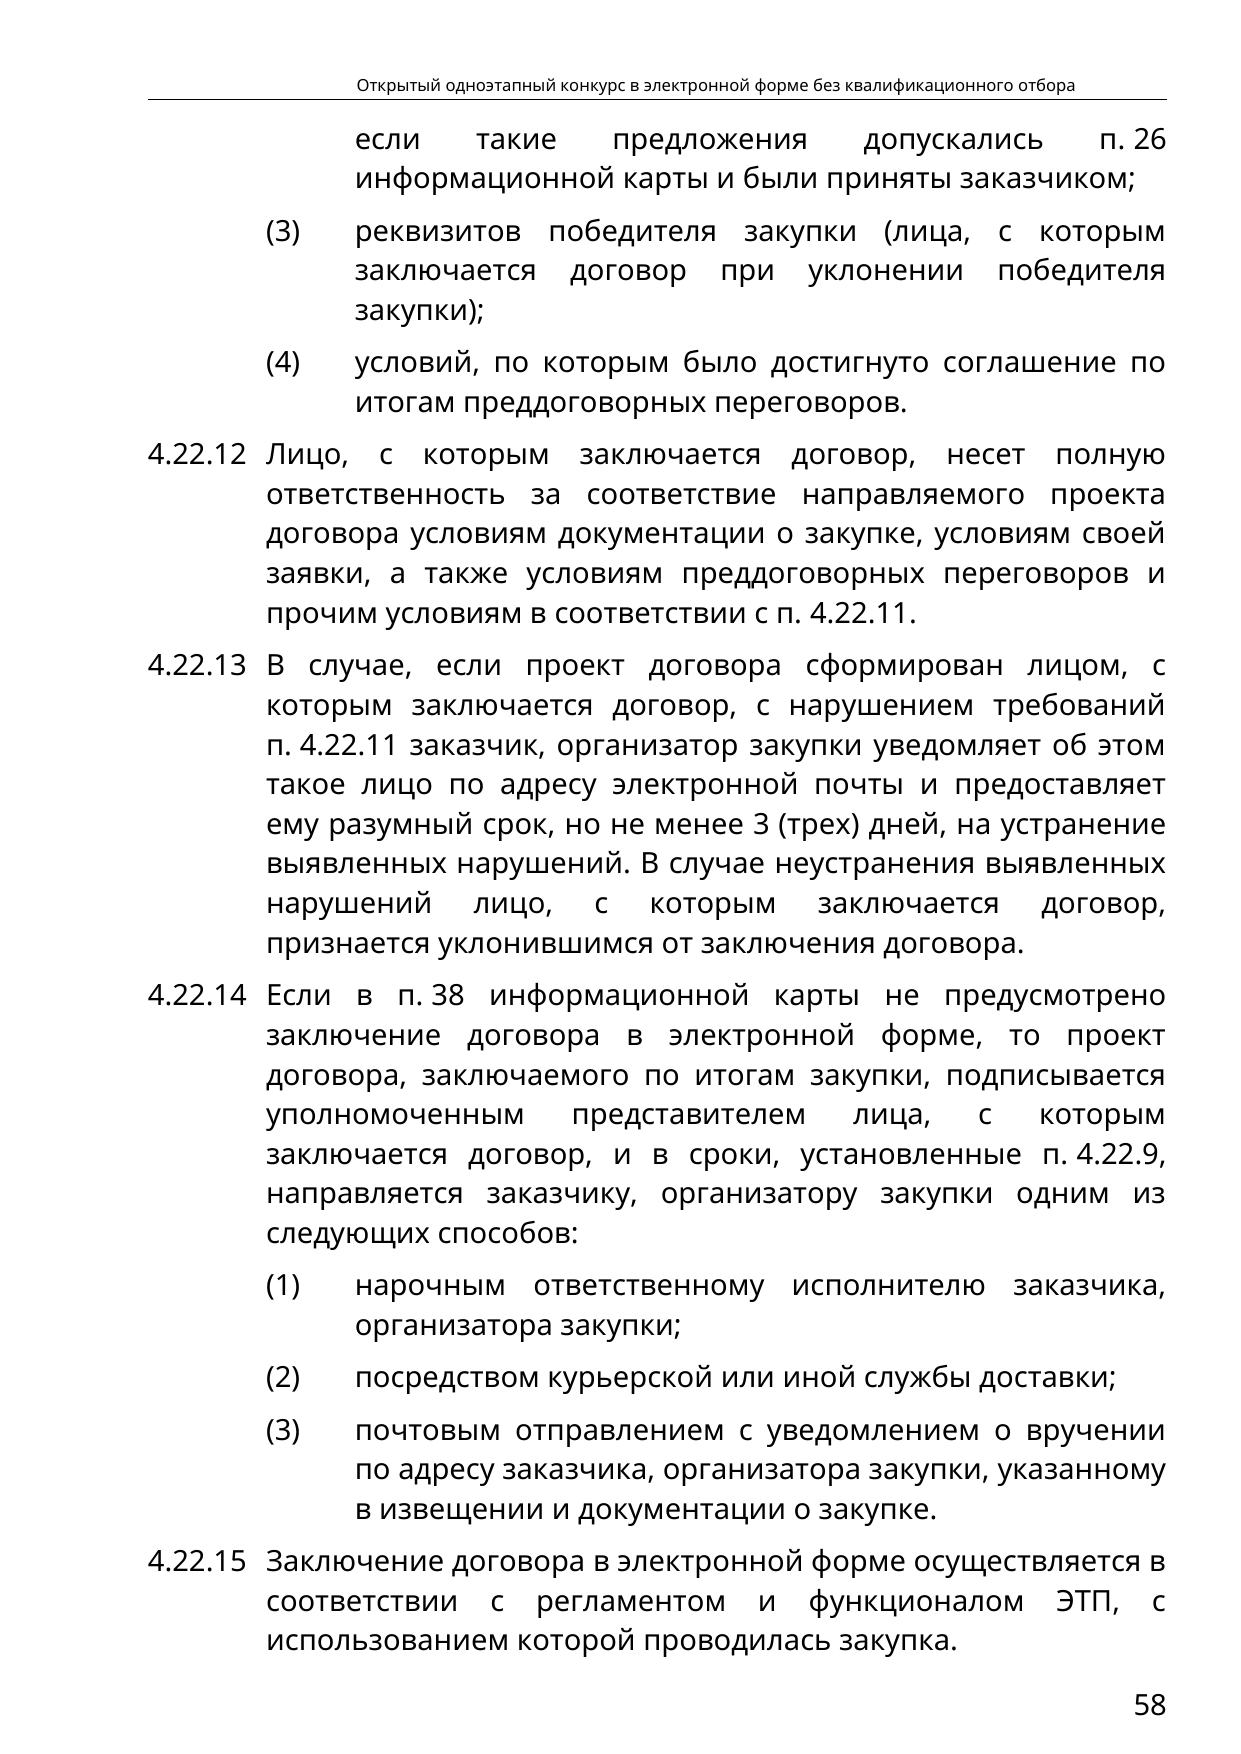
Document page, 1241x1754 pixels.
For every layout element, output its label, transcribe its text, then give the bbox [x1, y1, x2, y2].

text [266, 118, 1167, 197]
text почтовым отправлением с уведомлением о вручении по адресу заказчика, организатора закупки, указанному в извещении и документации о закупке. [266, 1409, 1167, 1528]
text Лицо, с которым заключается договор, несет полную ответственность за соответствие направляемого проекта договора условиям документации о закупке, условиям своей заявки, а также условиям преддоговорных переговоров и прочим условиям в соответствии с п. 4.22.11. [148, 433, 1167, 632]
text В случае, если проект договора сформирован лицом, с которым заключается договор, с нарушением требований п. 4.22.11 заказчик, организатор закупки уведомляет об этом такое лицо по адресу электронной почты и предоставляет ему разумный срок, но не менее 3 (трех) дней, на устранение выявленных нарушений. В случае неустранения выявленных нарушений лицо, с которым заключается договор, признается уклонившимся от заключения договора. [148, 644, 1167, 962]
text условий, по которым было достигнуто соглашение по итогам преддоговорных переговоров. [266, 342, 1167, 421]
text нарочным ответственному исполнителю заказчика, организатора закупки; [266, 1265, 1167, 1344]
text реквизитов победителя закупки (лица, с которым заключается договор при уклонении победителя закупки); [266, 210, 1167, 329]
text Если в п. 33 информационной карты не предусмотрено заключение договора в электронной форме, то проект договора, заключаемого по итогам закупки, подписывается уполномоченным представителем лица, с которым заключается договор, и в сроки, установленные п. 4.22.9, направляется заказчику, организатору закупки одним из следующих способов: [148, 974, 1167, 1252]
text Заключение договора в электронной форме осуществляется в соответствии с регламентом и функционалом ЭТП, с использованием которой проводилась закупка. [148, 1540, 1167, 1659]
text посредством курьерской или иной службы доставки; [266, 1357, 1167, 1396]
